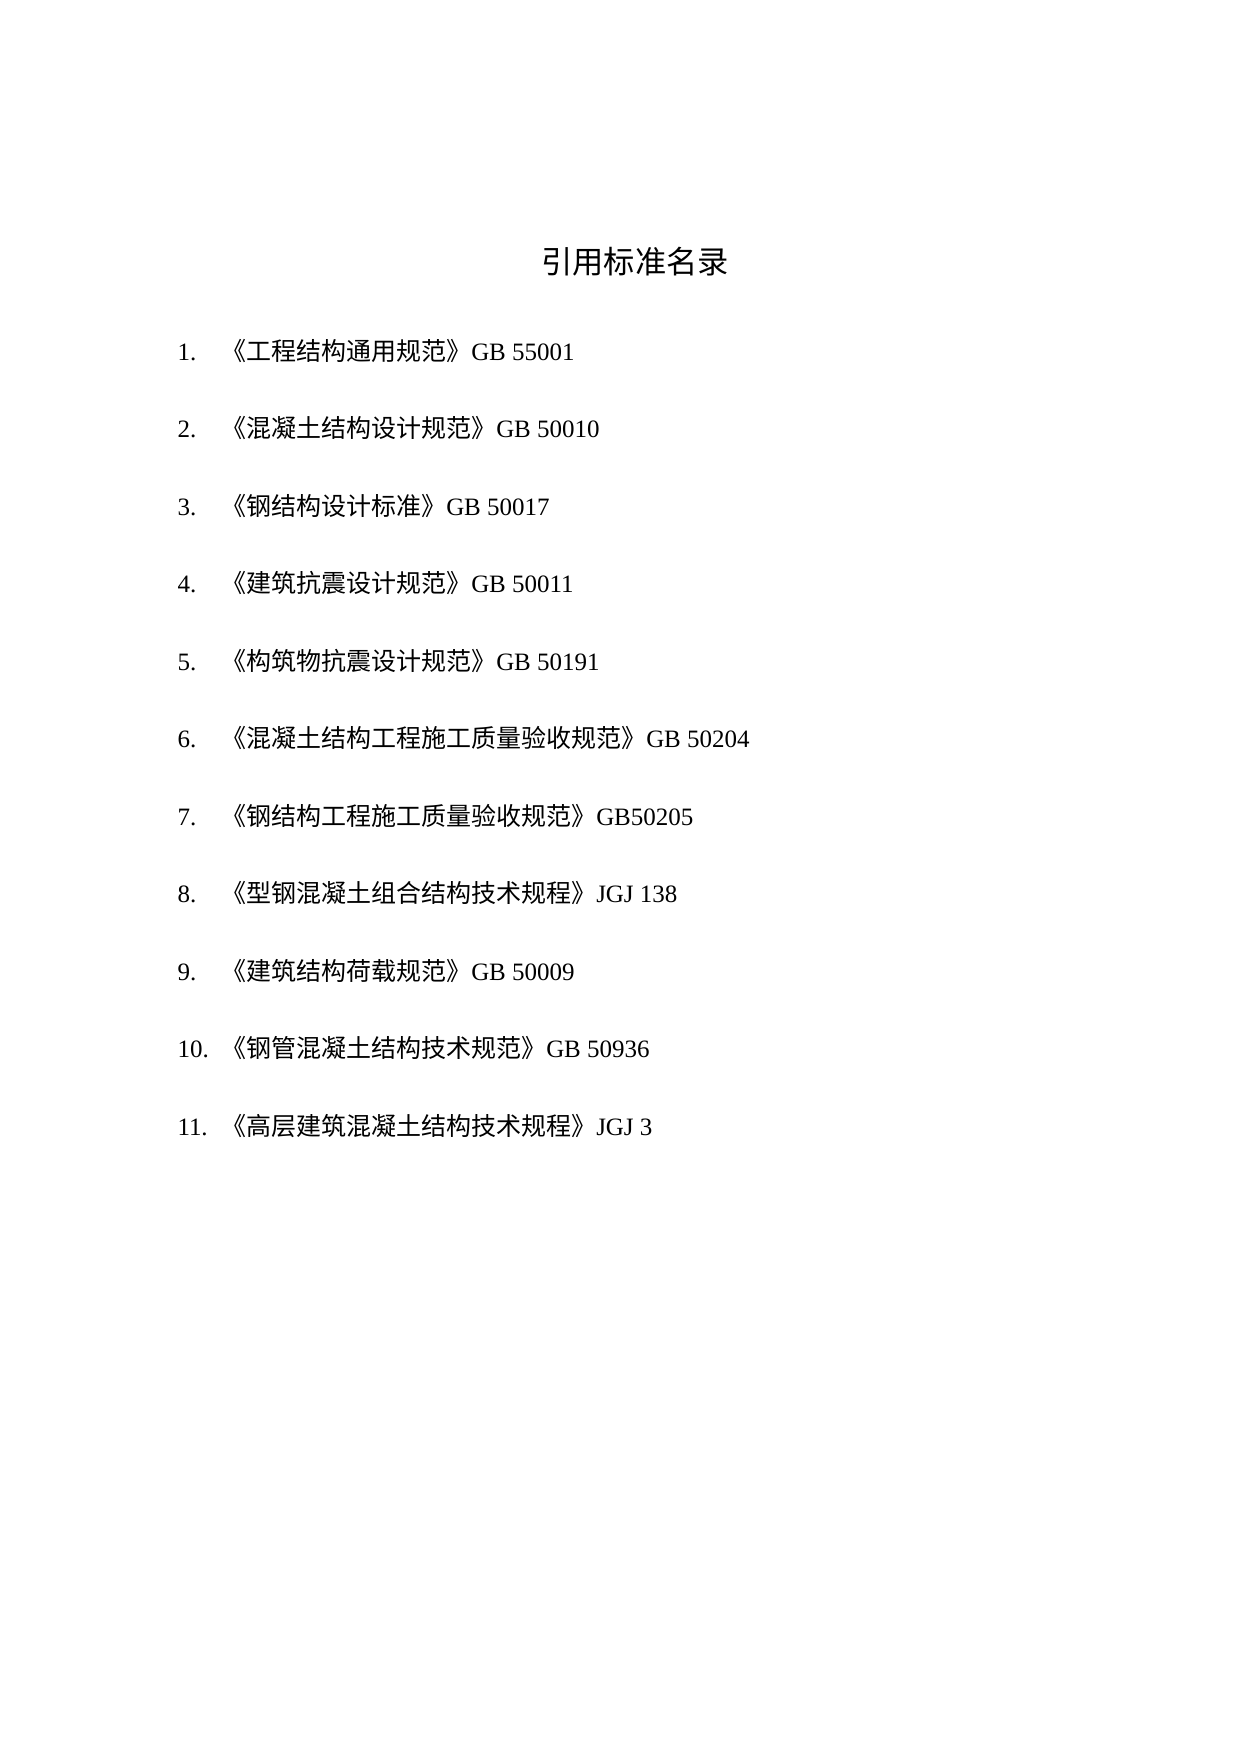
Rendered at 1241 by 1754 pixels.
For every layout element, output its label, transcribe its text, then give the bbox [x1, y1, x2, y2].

list 《钢结构设计标准》GB 50017 [177, 472, 1092, 537]
list 《建筑结构荷载规范》GB 50009 [177, 937, 1092, 1002]
list 《高层建筑混凝土结构技术规程》JGJ 3 [177, 1092, 1092, 1157]
list 《建筑抗震设计规范》GB 50011 [177, 549, 1092, 614]
list 《混凝土结构设计规范》GB 50010 [177, 394, 1092, 459]
list 《工程结构通用规范》GB 55001 [177, 317, 1092, 382]
list 《构筑物抗震设计规范》GB 50191 [177, 627, 1092, 692]
text 引用标准名录 [177, 227, 1092, 292]
list 《钢管混凝土结构技术规范》GB 50936 [177, 1014, 1092, 1079]
list 《混凝土结构工程施工质量验收规范》GB 50204 [177, 704, 1092, 769]
list 《型钢混凝土组合结构技术规程》JGJ 138 [177, 859, 1092, 924]
list 《钢结构工程施工质量验收规范》GB50205 [177, 782, 1092, 847]
